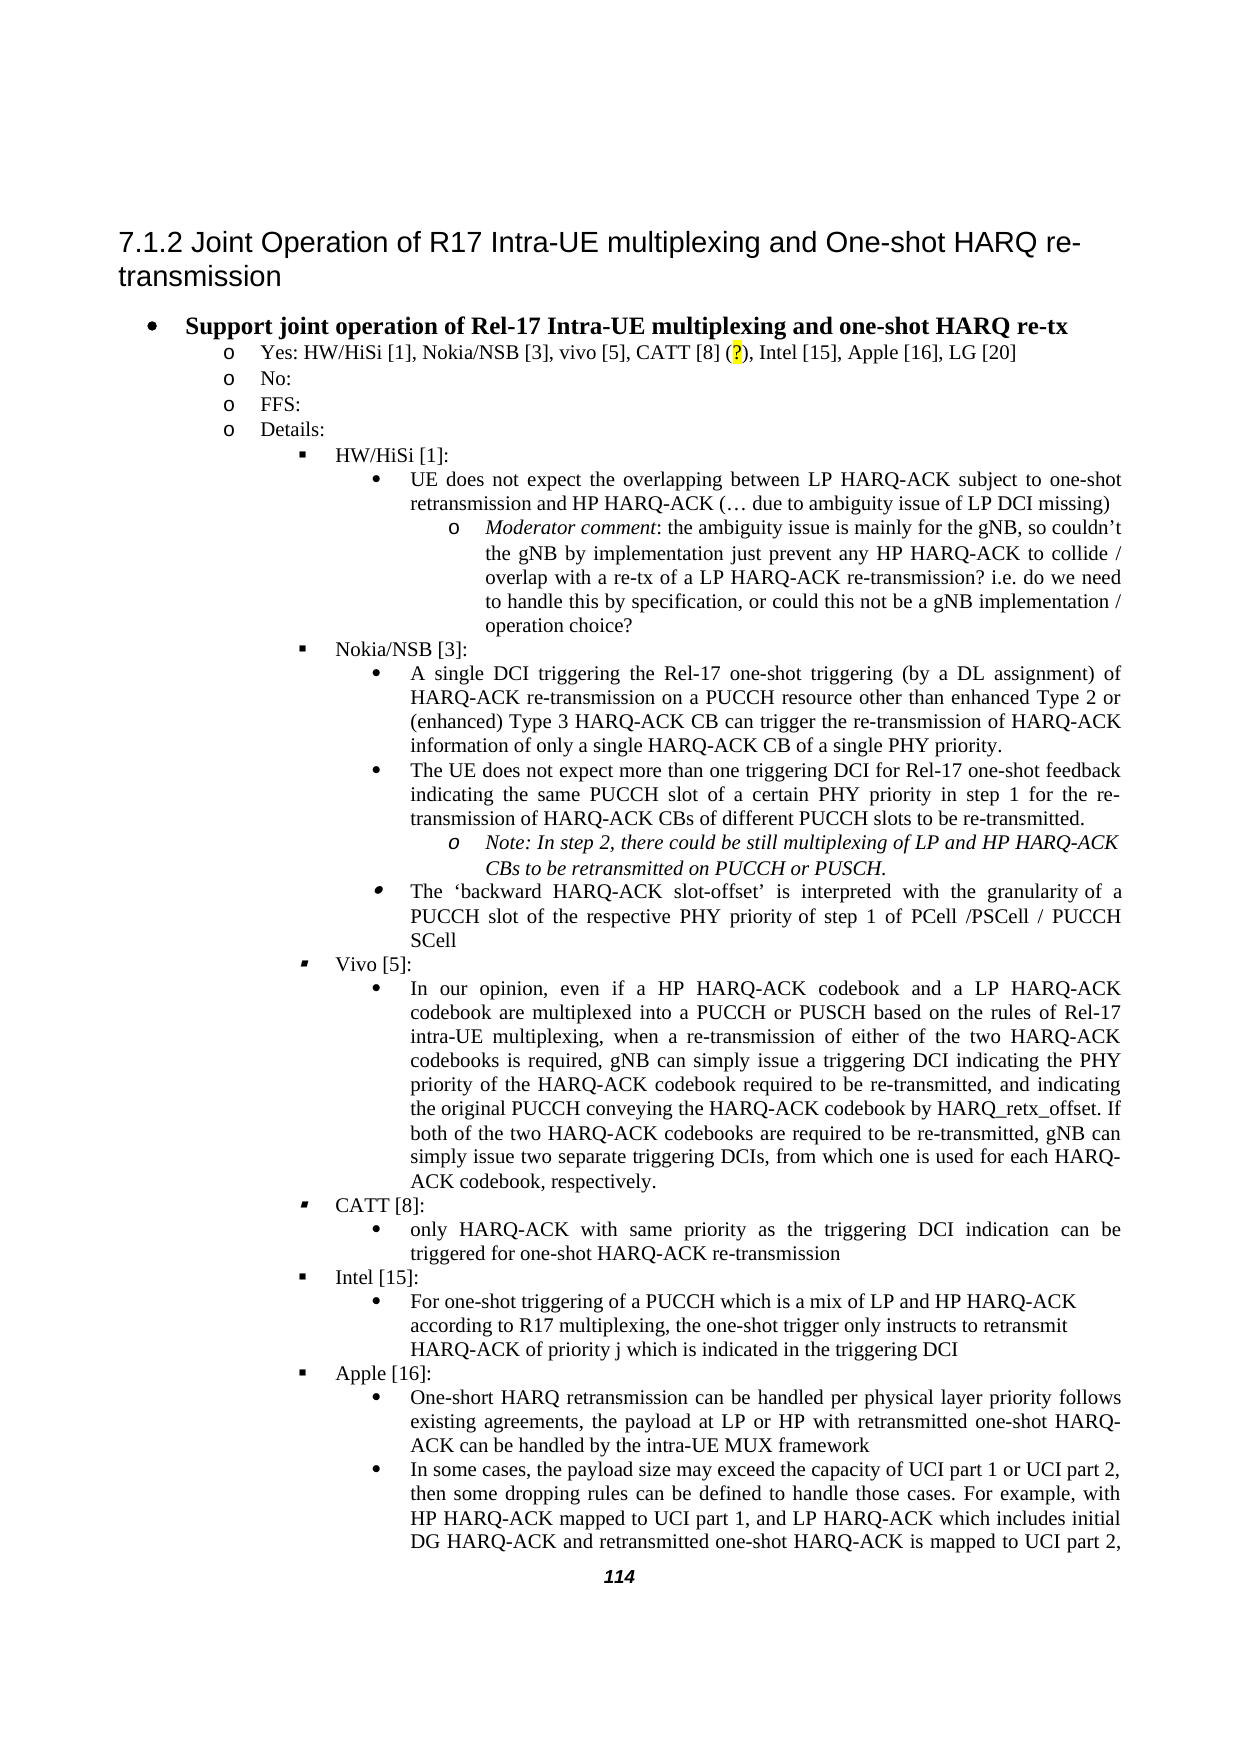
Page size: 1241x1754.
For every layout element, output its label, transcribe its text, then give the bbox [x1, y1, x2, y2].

list FFS: [223, 392, 1122, 417]
list The UE does not expect more than one triggering DCI for Rel-17 one-shot feedback indicating the same PUCCH slot of a certain PHY priority in step 1 for the re-transmission of HARQ-ACK CBs of different PUCCH slots to be re-transmitted. [373, 757, 1122, 830]
list only HARQ-ACK with same priority as the triggering DCI indication can be triggered for one-shot HARQ-ACK re-transmission [373, 1217, 1122, 1265]
list Nokia/NSB [3]: [298, 637, 1122, 661]
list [373, 1457, 1122, 1553]
list No: [223, 366, 1122, 392]
list For one-shot triggering of a PUCCH which is a mix of LP and HP HARQ-ACK according to R17 multiplexing, the one-shot trigger only instructs to retransmit HARQ-ACK of priority j which is indicated in the triggering DCI [373, 1289, 1122, 1361]
list A single DCI triggering the Rel-17 one-shot triggering (by a DL assignment) of HARQ-ACK re-transmission on a PUCCH resource other than enhanced Type 2 or (enhanced) Type 3 HARQ-ACK CB can trigger the re-transmission of HARQ-ACK information of only a single HARQ-ACK CB of a single PHY priority. [373, 661, 1122, 757]
list Details: [223, 417, 1122, 443]
list The ‘backward HARQ-ACK slot-offset’ is interpreted with the granularity of a PUCCH slot of the respective PHY priority of step 1 of PCell /PSCell / PUCCH SCell [373, 879, 1122, 952]
list Vivo [5]: [298, 952, 1122, 976]
subtitle 7.1.2 Joint Operation of R17 Intra-UE multiplexing and One-shot HARQ re-transmission [118, 226, 1122, 293]
list UE does not expect the overlapping between LP HARQ-ACK subject to one-shot retransmission and HP HARQ-ACK (… due to ambiguity issue of LP DCI missing) [373, 467, 1122, 515]
list Apple [16]: [298, 1361, 1122, 1385]
list Yes: HW/HiSi [1], Nokia/NSB [3], vivo [5], CATT [8] (?), Intel [15], Apple [16], LG [20] [223, 340, 1122, 366]
list Note: In step 2, there could be still multiplexing of LP and HP HARQ-ACK CBs to be retransmitted on PUCCH or PUSCH. [448, 830, 1122, 879]
list In our opinion, even if a HP HARQ-ACK codebook and a LP HARQ-ACK codebook are multiplexed into a PUCCH or PUSCH based on the rules of Rel-17 intra-UE multiplexing, when a re-transmission of either of the two HARQ-ACK codebooks is required, gNB can simply issue a triggering DCI indicating the PHY priority of the HARQ-ACK codebook required to be re-transmitted, and indicating the original PUCCH conveying the HARQ-ACK codebook by HARQ_retx_offset. If both of the two HARQ-ACK codebooks are required to be re-transmitted, gNB can simply issue two separate triggering DCIs, from which one is used for each HARQ-ACK codebook, respectively. [373, 976, 1122, 1193]
list HW/HiSi [1]: [298, 443, 1122, 467]
list One-short HARQ retransmission can be handled per physical layer priority follows existing agreements, the payload at LP or HP with retransmitted one-shot HARQ-ACK can be handled by the intra-UE MUX framework [373, 1385, 1122, 1457]
list CATT [8]: [298, 1193, 1122, 1217]
list Support joint operation of Rel-17 Intra-UE multiplexing and one-shot HARQ re-tx [148, 311, 1122, 340]
list Intel [15]: [298, 1265, 1122, 1289]
list Moderator comment: the ambiguity issue is mainly for the gNB, so couldn’t the gNB by implementation just prevent any HP HARQ-ACK to collide / overlap with a re-tx of a LP HARQ-ACK re-transmission? i.e. do we need to handle this by specification, or could this not be a gNB implementation / operation choice? [448, 515, 1122, 637]
